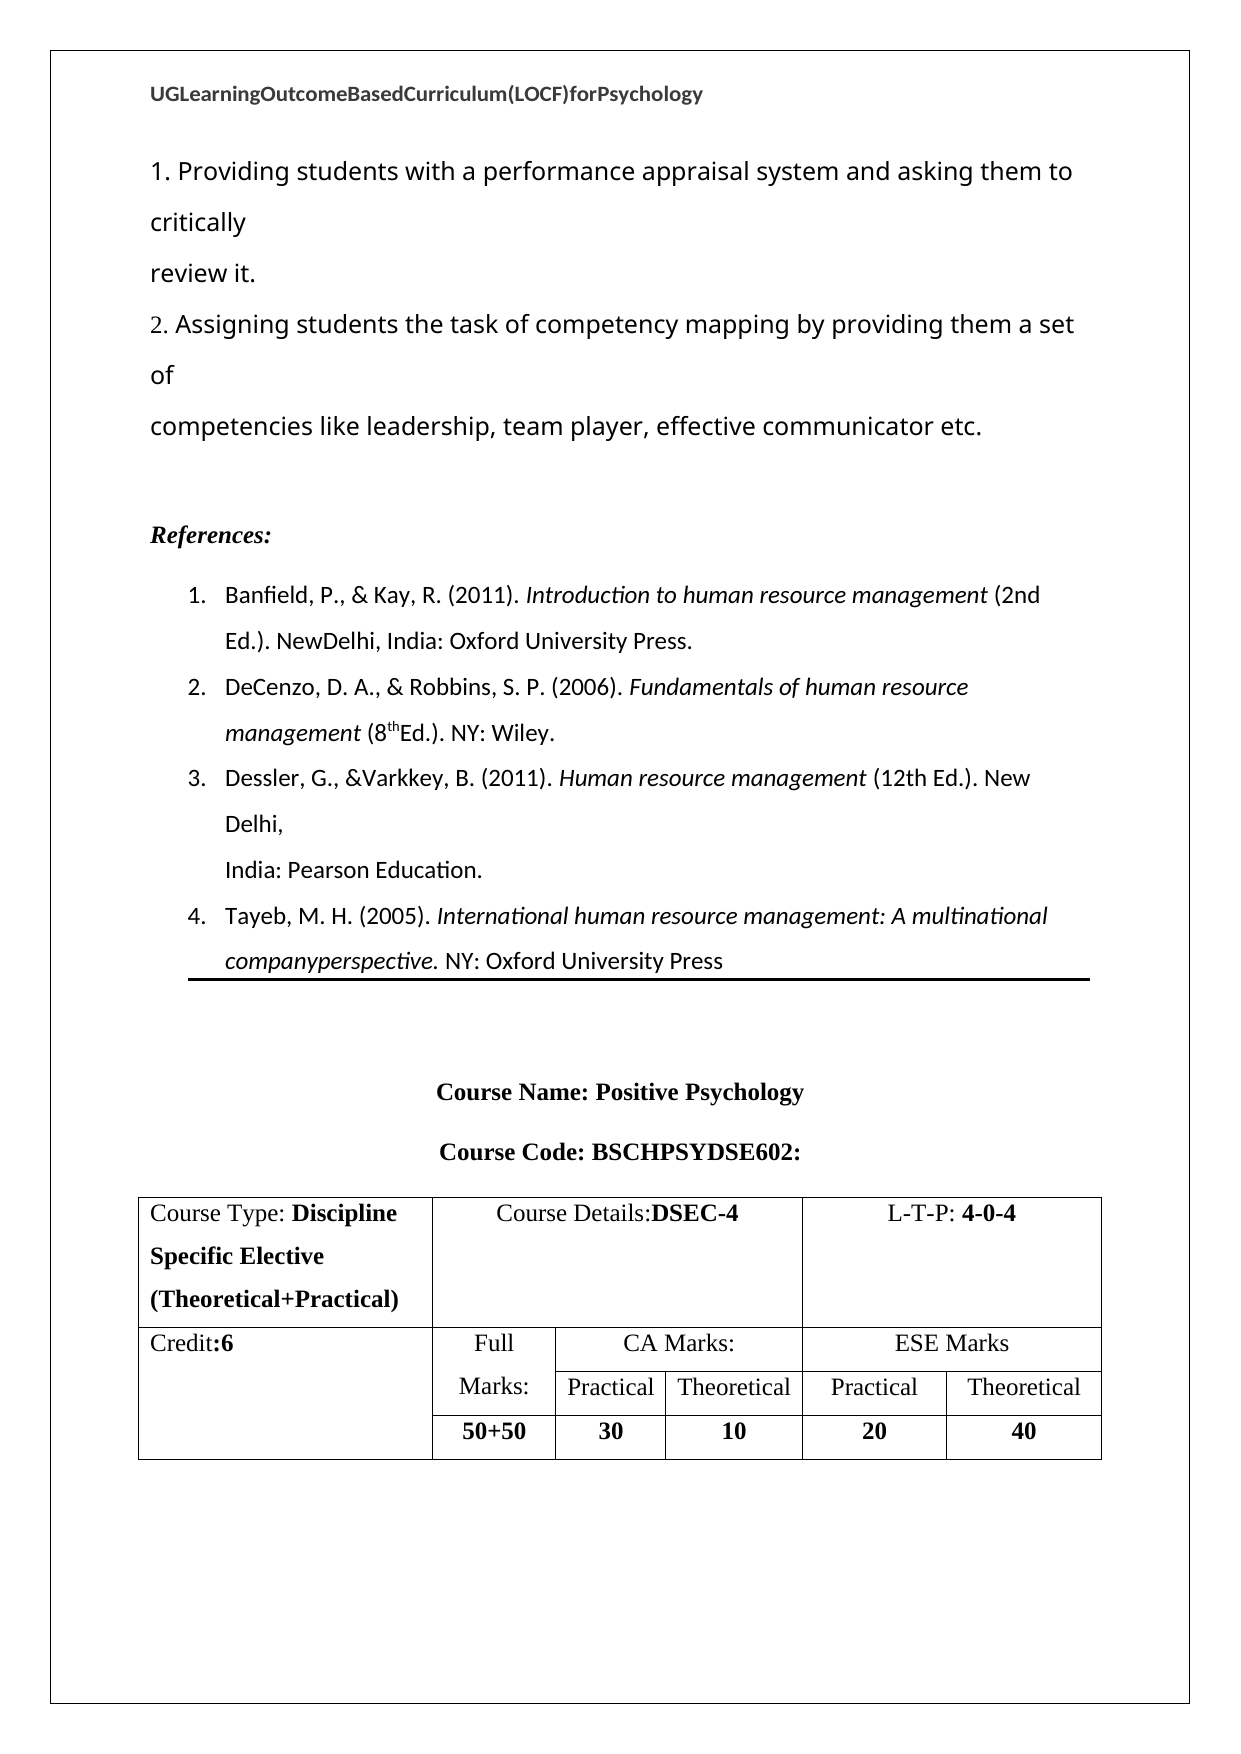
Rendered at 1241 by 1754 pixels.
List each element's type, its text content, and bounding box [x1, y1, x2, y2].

table_header Course Type: Discipline Specific Elective (Theoretical+Practical) [139, 1198, 432, 1327]
list DeCenzo, D. A., & Robbins, S. P. (2006). Fundamentals of human resource management (8thEd.). NY: Wiley. [187, 671, 1090, 747]
table_header L-T-P: 4-0-4 [803, 1198, 1101, 1327]
table_cell 40 [947, 1416, 1101, 1459]
table_cell Practical [556, 1372, 665, 1415]
table_cell 20 [803, 1416, 946, 1459]
list Tayeb, M. H. (2005). International human resource management: A multinational companyperspective. NY: Oxford University Press [187, 900, 1090, 981]
table_cell Practical [803, 1372, 946, 1415]
text References: [150, 520, 1090, 549]
table_cell Credit:6 [139, 1328, 432, 1459]
list Dessler, G., &Varkkey, B. (2011). Human resource management (12th Ed.). New Delhi, India: Pearson Education. [187, 763, 1090, 884]
table_cell ESE Marks [803, 1328, 1101, 1371]
table_cell Full Marks: [433, 1328, 555, 1415]
text Course Code: BSCHPSYDSE602: [150, 1137, 1090, 1166]
table_cell 30 [556, 1416, 665, 1459]
text 1. Providing students with a performance appraisal system and asking them to critically review it. 2. Assigning students the task of competency mapping by providing them a set of competencies like leadership, team player, effective communicator etc. [150, 154, 1090, 443]
table_cell Theoretical [666, 1372, 802, 1415]
text Course Name: Positive Psychology [150, 1077, 1090, 1106]
table_header Course Details:DSEC-4 [433, 1198, 802, 1327]
table_cell 50+50 [433, 1416, 555, 1459]
table_cell CA Marks: [556, 1328, 802, 1371]
table_cell 10 [666, 1416, 802, 1459]
list Banfield, P., & Kay, R. (2011). Introduction to human resource management (2nd Ed.). NewDelhi, India: Oxford University Press. [187, 580, 1090, 656]
table_cell Theoretical [947, 1372, 1101, 1415]
